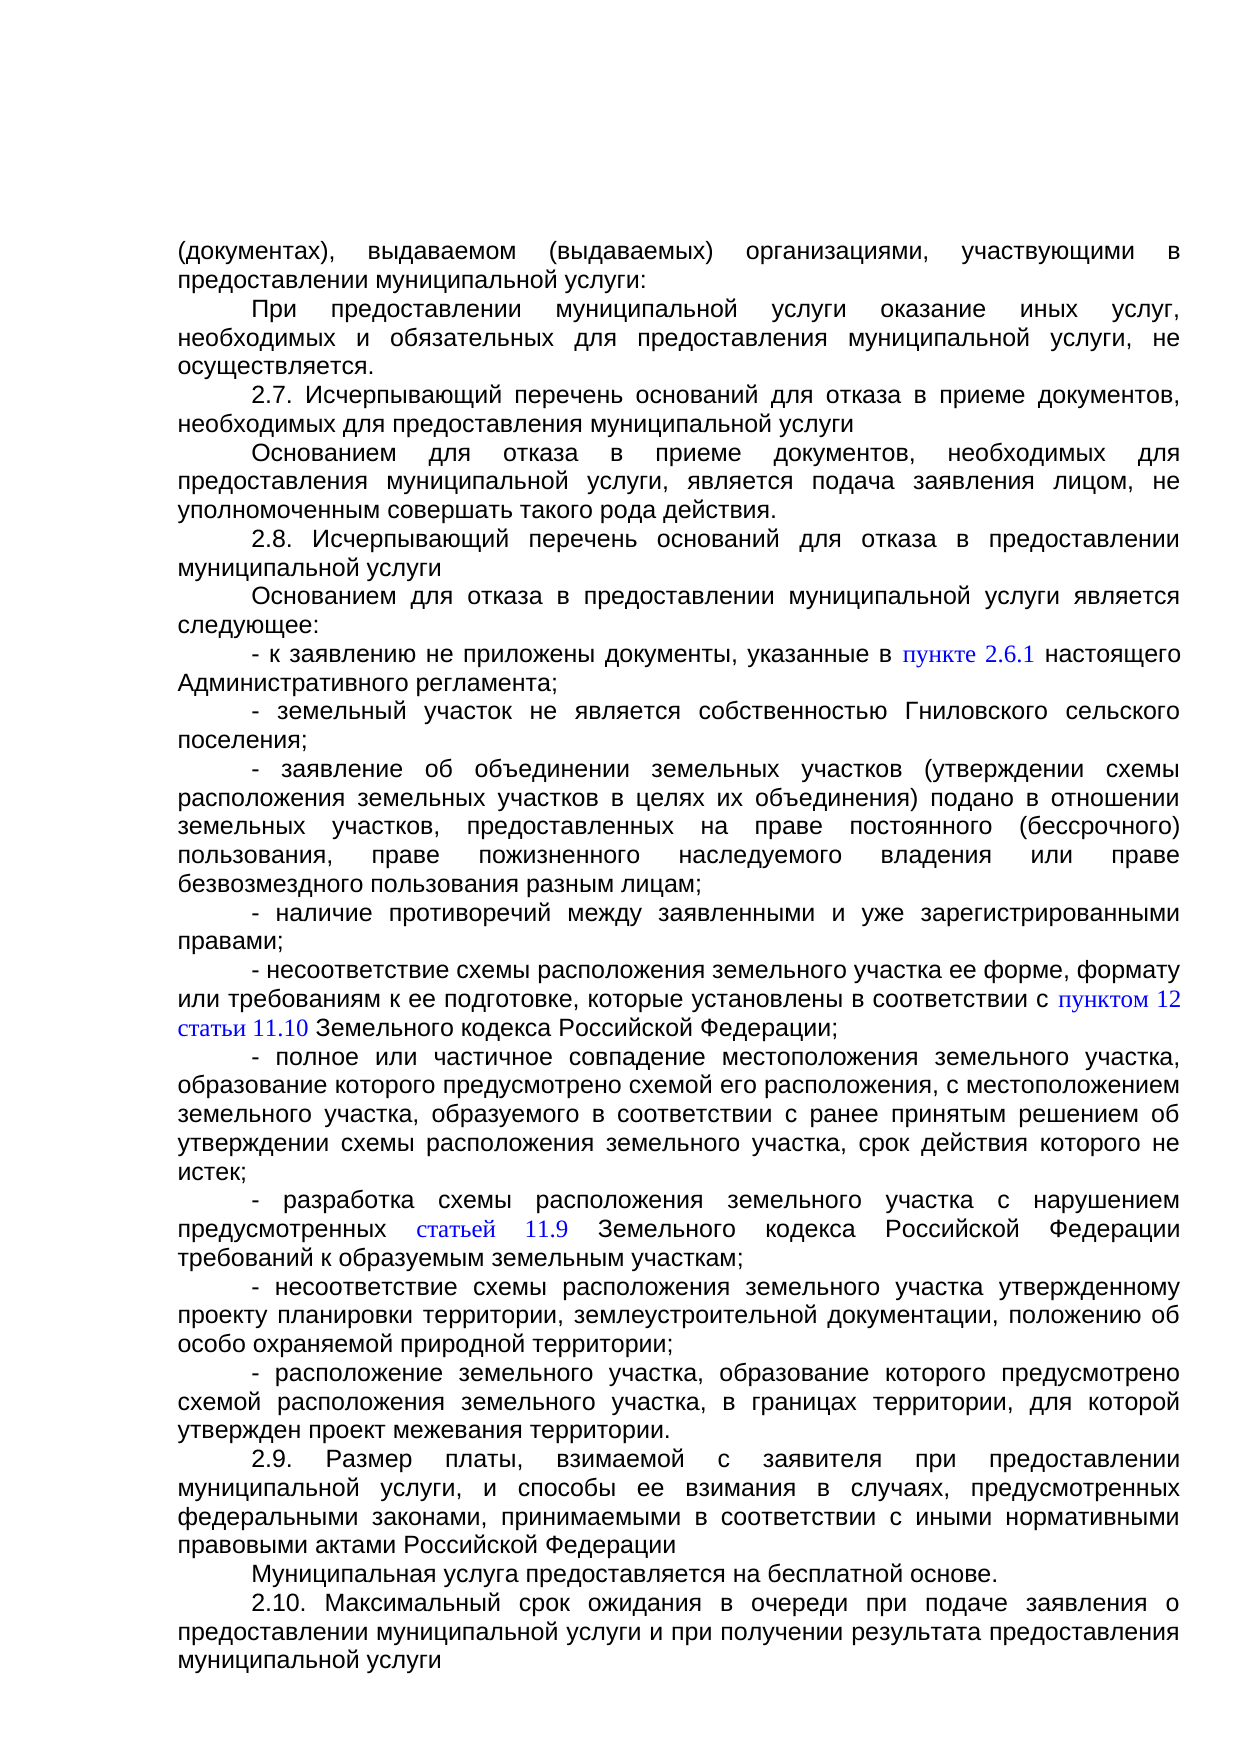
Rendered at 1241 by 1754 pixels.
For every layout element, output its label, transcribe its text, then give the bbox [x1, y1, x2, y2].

text 2.9. Размер платы, взимаемой с заявителя при предоставлении муниципальной услуги, и способы ее взимания в случаях, предусмотренных федеральными законами, принимаемыми в соответствии с иными нормативными правовыми актами Российской Федерации [177, 1444, 1181, 1559]
text - заявление об объединении земельных участков (утверждении схемы расположения земельных участков в целях их объединения) подано в отношении земельных участков, предоставленных на праве постоянного (бессрочного) пользования, праве пожизненного наследуемого владения или праве безвозмездного пользования разным лицам; [177, 754, 1181, 898]
text - расположение земельного участка, образование которого предусмотрено схемой расположения земельного участка, в границах территории, для которой утвержден проект межевания территории. [177, 1358, 1181, 1444]
text - к заявлению не приложены документы, указанные в пункте 2.6.1 настоящего Административного регламента; [177, 639, 1181, 696]
text - наличие противоречий между заявленными и уже зарегистрированными правами; [177, 898, 1181, 955]
text - земельный участок не является собственностью Гниловского сельского поселения; [177, 696, 1181, 754]
text При предоставлении муниципальной услуги оказание иных услуг, необходимых и обязательных для предоставления муниципальной услуги, не осуществляется. [177, 294, 1181, 380]
text Основанием для отказа в приеме документов, необходимых для предоставления муниципальной услуги, является подача заявления лицом, не уполномоченным совершать такого рода действия. [177, 437, 1181, 524]
text Основанием для отказа в предоставлении муниципальной услуги является следующее: [177, 581, 1181, 639]
text - полное или частичное совпадение местоположения земельного участка, образование которого предусмотрено схемой его расположения, с местоположением земельного участка, образуемого в соответствии с ранее принятым решением об утверждении схемы расположения земельного участка, срок действия которого не истек; [177, 1042, 1181, 1185]
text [177, 236, 1181, 294]
text - несоответствие схемы расположения земельного участка утвержденному проекту планировки территории, землеустроительной документации, положению об особо охраняемой природной территории; [177, 1272, 1181, 1358]
text - несоответствие схемы расположения земельного участка ее форме, формату или требованиям к ее подготовке, которые установлены в соответствии с пунктом 12 статьи 11.10 Земельного кодекса Российской Федерации; [177, 955, 1181, 1042]
text 2.8. Исчерпывающий перечень оснований для отказа в предоставлении муниципальной услуги [177, 524, 1181, 581]
text - разработка схемы расположения земельного участка с нарушением предусмотренных статьей 11.9 Земельного кодекса Российской Федерации требований к образуемым земельным участкам; [177, 1185, 1181, 1272]
text Муниципальная услуга предоставляется на бесплатной основе. [177, 1559, 1181, 1588]
text 2.7. Исчерпывающий перечень оснований для отказа в приеме документов, необходимых для предоставления муниципальной услуги [177, 380, 1181, 437]
text 2.10. Максимальный срок ожидания в очереди при подаче заявления о предоставлении муниципальной услуги и при получении результата предоставления муниципальной услуги [177, 1588, 1181, 1674]
